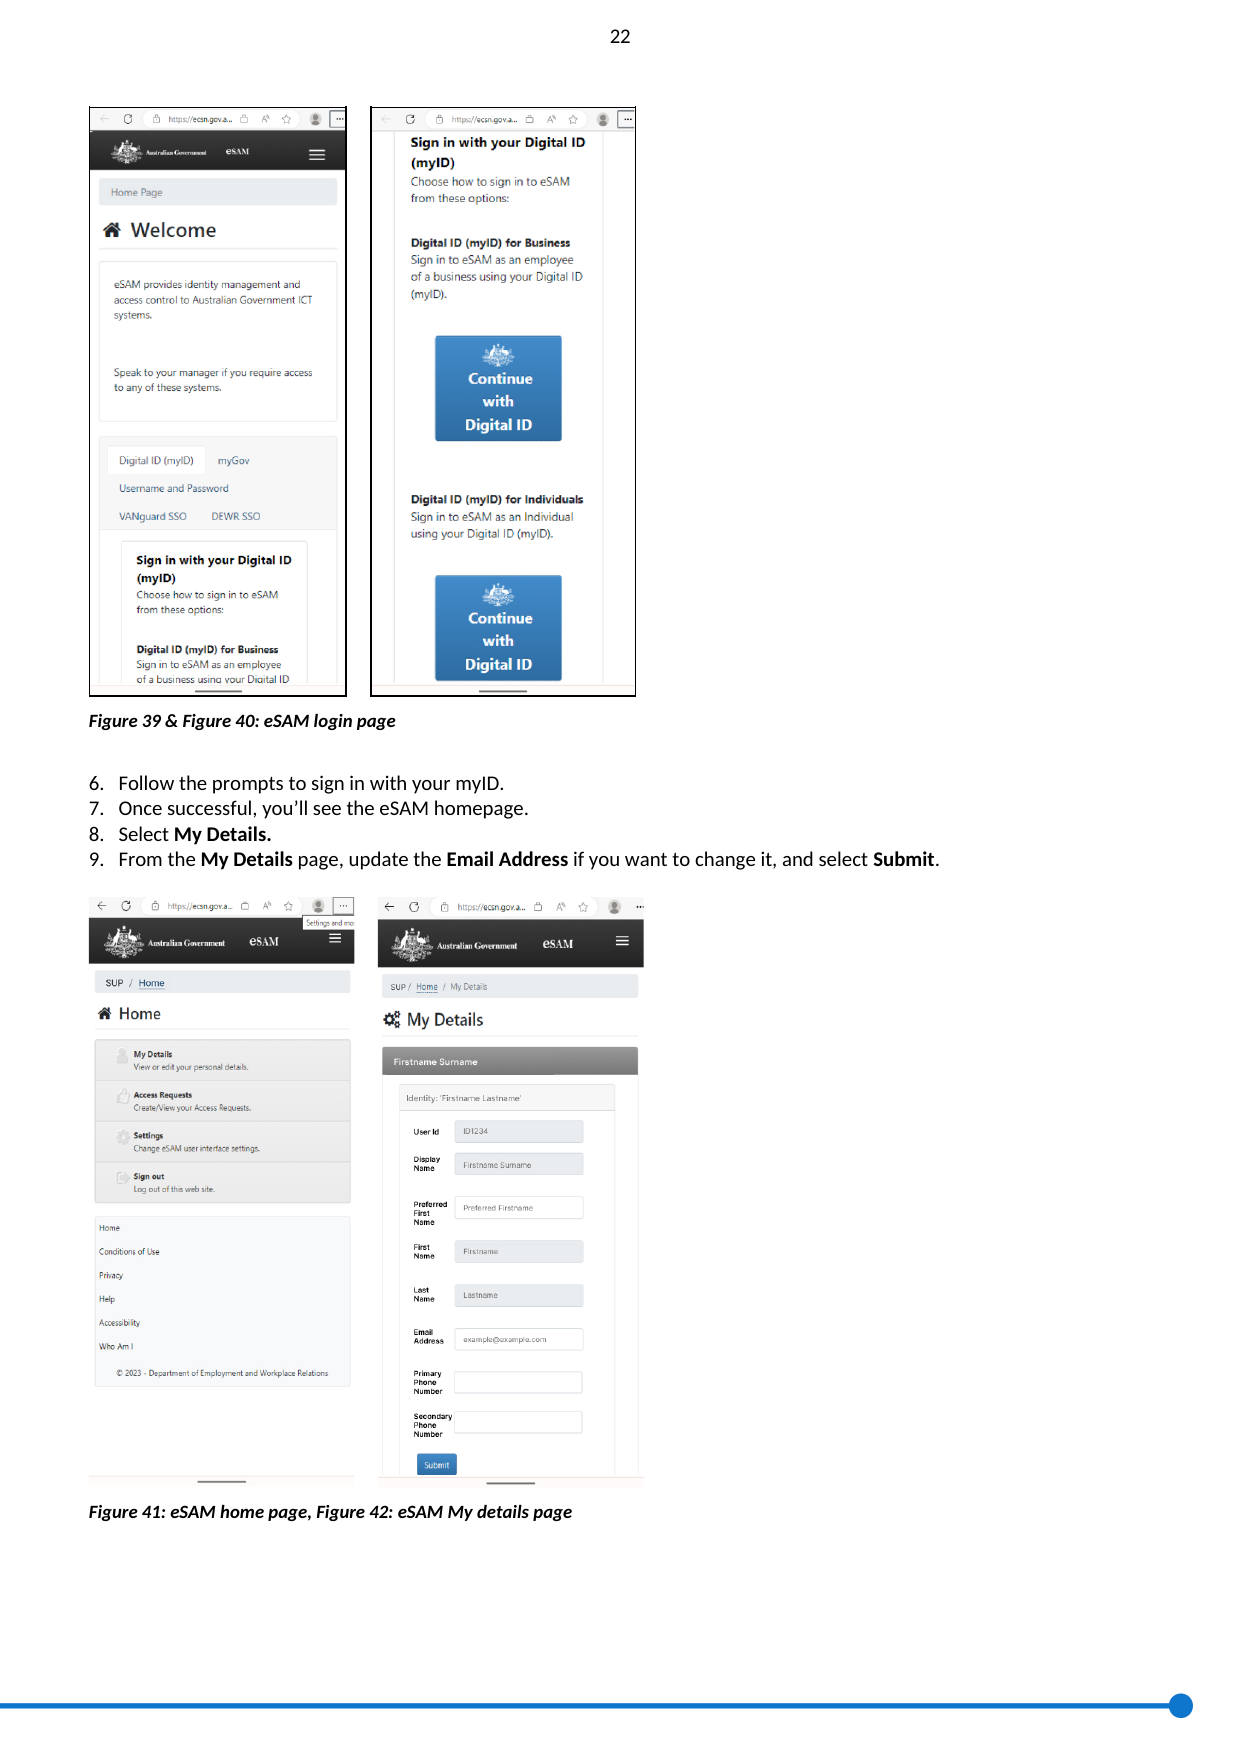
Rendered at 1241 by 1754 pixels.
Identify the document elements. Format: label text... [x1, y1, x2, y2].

text Figure 41: eSAM home page, Figure 42: eSAM My details page [89, 1500, 1152, 1523]
list From the My Details page, update the Email Address if you want to change it, and select Submit. [89, 846, 1152, 872]
list Follow the prompts to sign in with your myID. [89, 770, 1152, 796]
picture [372, 108, 635, 695]
picture [88, 897, 355, 1488]
picture [90, 108, 345, 695]
list Select My Details. [89, 821, 1152, 846]
picture [0, 1682, 1241, 1753]
list Once successful, you’ll see the eSAM homepage. [89, 796, 1152, 821]
text Figure 39 & Figure 40: eSAM login page [89, 709, 1152, 732]
picture [377, 897, 644, 1488]
